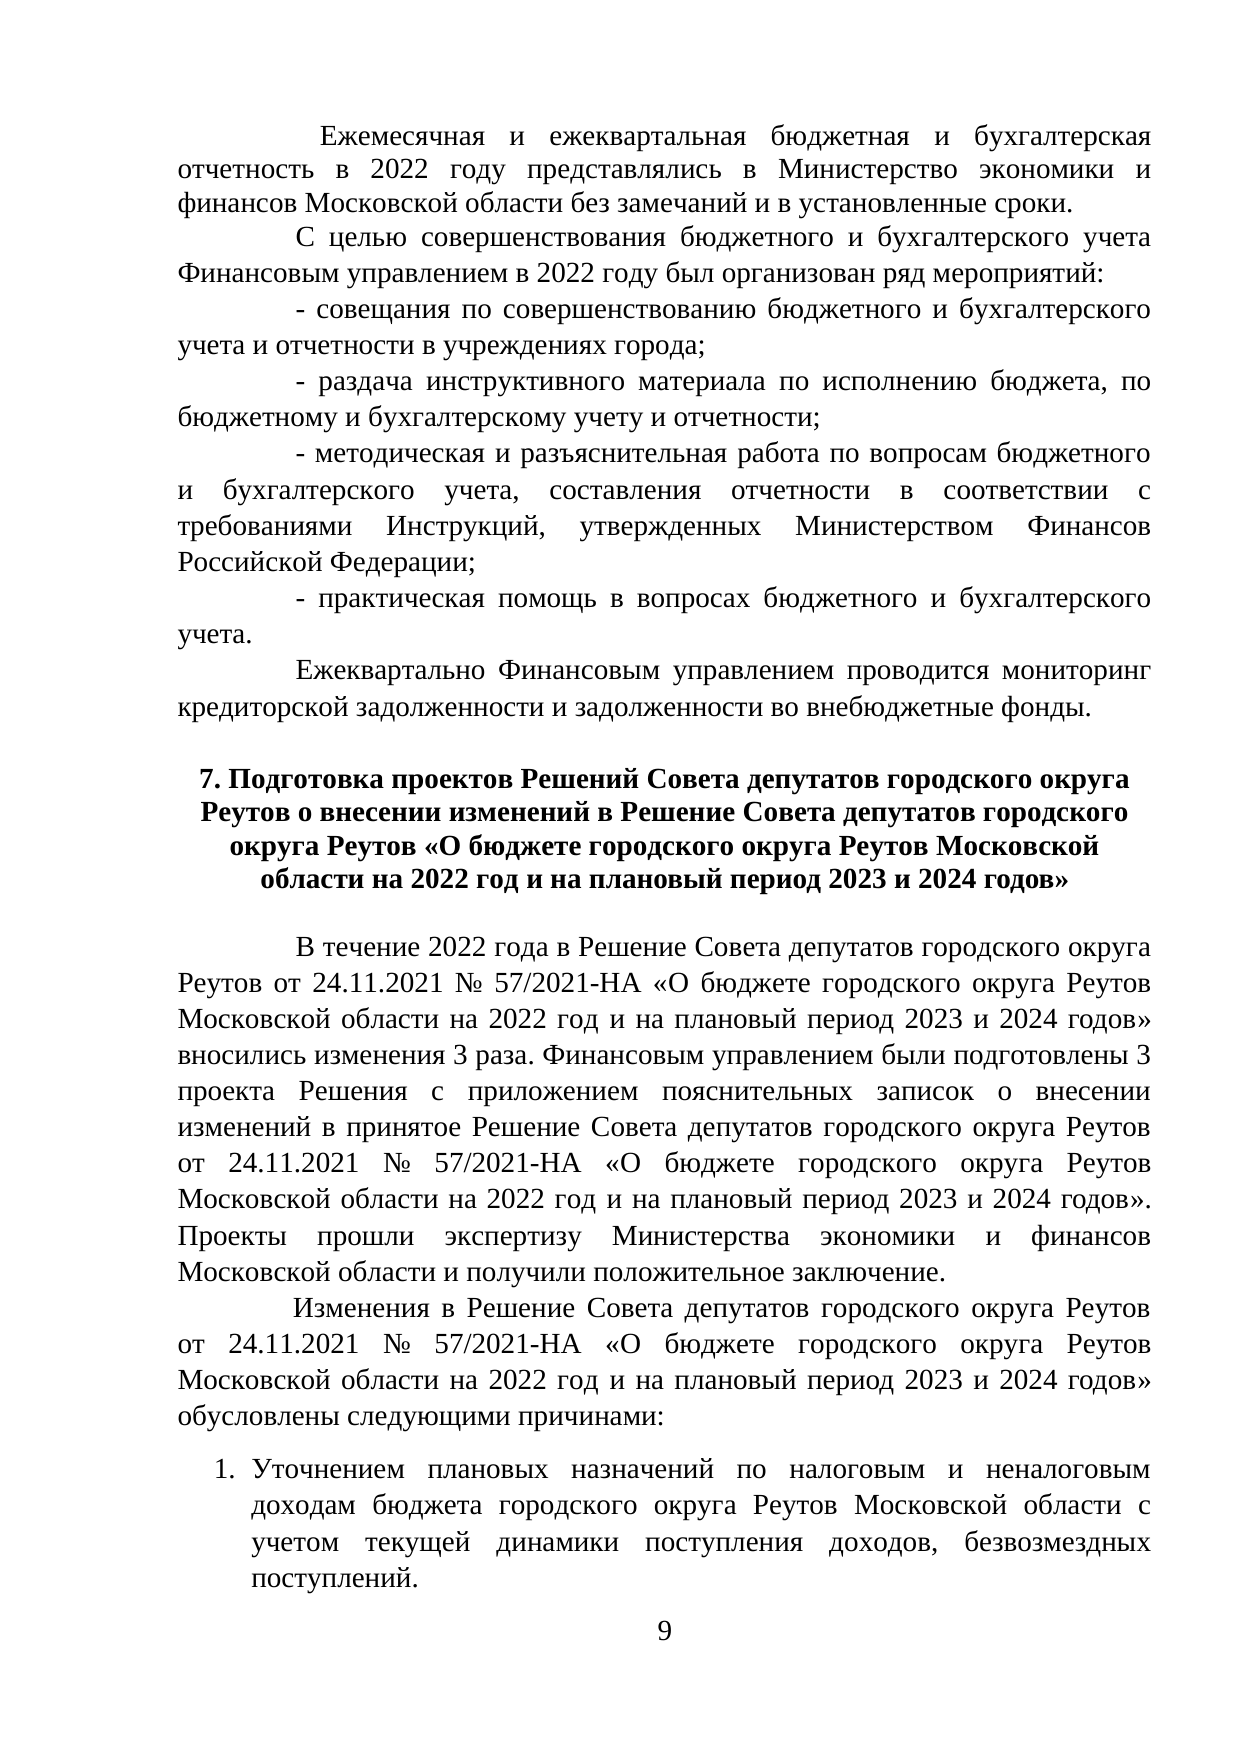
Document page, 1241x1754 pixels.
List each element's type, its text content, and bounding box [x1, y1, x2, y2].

text - раздача инструктивного материала по исполнению бюджета, по бюджетному и бухгалтерскому учету и отчетности; [177, 363, 1152, 433]
text - совещания по совершенствованию бюджетного и бухгалтерского учета и отчетности в учреждениях города; [177, 291, 1152, 361]
text Ежемесячная и ежеквартальная бюджетная и бухгалтерская отчетность в 2022 году представлялись в Министерство экономики и финансов Московской области без замечаний и в установленные сроки. [177, 118, 1152, 219]
text С целью совершенствования бюджетного и бухгалтерского учета Финансовым управлением в 2022 году был организован ряд мероприятий: [177, 219, 1152, 288]
text Ежеквартально Финансовым управлением проводится мониторинг кредиторской задолженности и задолженности во внебюджетные фонды. [177, 652, 1152, 722]
text В течение 2022 года в Решение Совета депутатов городского округа Реутов от 24.11.2021 № 57/2021-НА «О бюджете городского округа Реутов Московской области на 2022 год и на плановый период 2023 и 2024 годов» вносились изменения 3 раза. Финансовым управлением были подготовлены 3 проекта Решения с приложением пояснительных записок о внесении изменений в принятое Решение Совета депутатов городского округа Реутов от 24.11.2021 № 57/2021-НА «О бюджете городского округа Реутов Московской области на 2022 год и на плановый период 2023 и 2024 годов». Проекты прошли экспертизу Министерства экономики и финансов Московской области и получили положительное заключение. [177, 929, 1152, 1287]
text Изменения в Решение Совета депутатов городского округа Реутов от 24.11.2021 № 57/2021-НА «О бюджете городского округа Реутов Московской области на 2022 год и на плановый период 2023 и 2024 годов» обусловлены следующими причинами: [177, 1290, 1152, 1432]
list Уточнением плановых назначений по налоговым и неналоговым доходам бюджета городского округа Реутов Московской области с учетом текущей динамики поступления доходов, безвозмездных поступлений. [213, 1451, 1152, 1593]
text - методическая и разъяснительная работа по вопросам бюджетного и бухгалтерского учета, составления отчетности в соответствии с требованиями Инструкций, утвержденных Министерством Финансов Российской Федерации; [177, 436, 1152, 578]
text - практическая помощь в вопросах бюджетного и бухгалтерского учета. [177, 580, 1152, 650]
text 7. Подготовка проектов Решений Совета депутатов городского округа Реутов о внесении изменений в Решение Совета депутатов городского округа Реутов «О бюджете городского округа Реутов Московской области на 2022 год и на плановый период 2023 и 2024 годов» [177, 761, 1152, 895]
